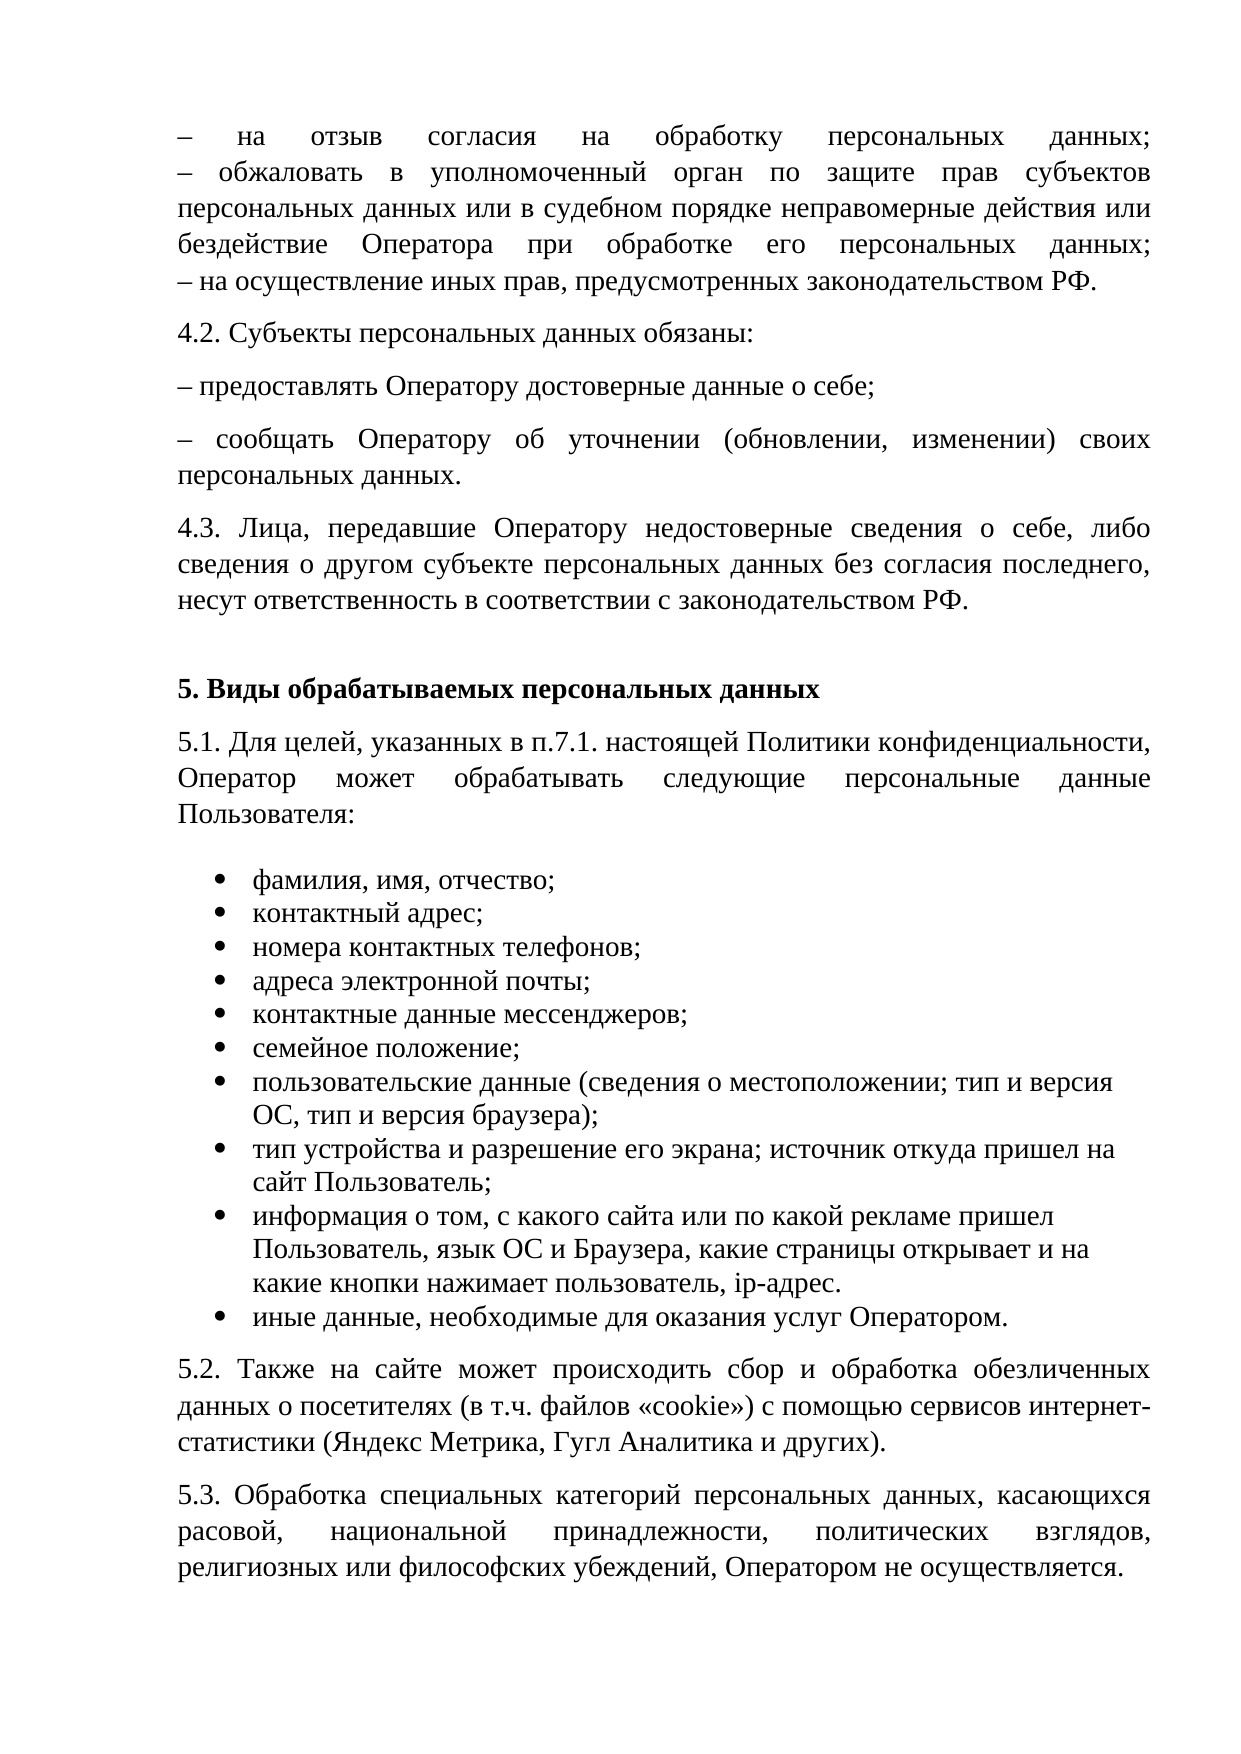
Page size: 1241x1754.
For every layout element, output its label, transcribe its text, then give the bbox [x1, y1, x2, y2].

list адреса электронной почты; [215, 1050, 1152, 1084]
text 4.3. Лица, передавшие Оператору недостоверные сведения о себе, либо сведения о другом субъекте персональных данных без согласия последнего, несут ответственность в соответствии с законодательством РФ. [177, 510, 1152, 616]
text 5. Виды обрабатываемых персональных данных [177, 635, 1152, 705]
list пользовательские данные (сведения о местоположении; тип и версия ОС, тип и версия браузера); [215, 1239, 1152, 1306]
list информация о том, с какого сайта или по какой рекламе пришел Пользователь, язык ОС и Браузера, какие страницы открывает и на какие кнопки нажимает пользователь, ip-адрес. [215, 1431, 1152, 1532]
text – предоставлять Оператору достоверные данные о себе; [177, 368, 1152, 402]
text – сообщать Оператору об уточнении (обновлении, изменении) своих персональных данных. [177, 421, 1152, 491]
list семейное положение; [215, 1176, 1152, 1209]
list тип устройства и разрешение его экрана; источник откуда пришел на сайт Пользователь; [215, 1335, 1152, 1402]
list контактные данные мессенджеров; [215, 1113, 1152, 1147]
text 4.2. Субъекты персональных данных обязаны: [177, 316, 1152, 349]
list номера контактных телефонов; [215, 987, 1152, 1021]
list фамилия, имя, отчество; [215, 862, 1152, 895]
text 5.1. Для целей, указанных в п.7.1. настоящей Политики конфиденциальности, Оператор может обрабатывать следующие персональные данные Пользователя: [177, 724, 1152, 830]
list контактный адрес; [215, 924, 1152, 958]
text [177, 118, 1152, 296]
list иные данные, необходимые для оказания услуг Оператором. [215, 1561, 1152, 1595]
